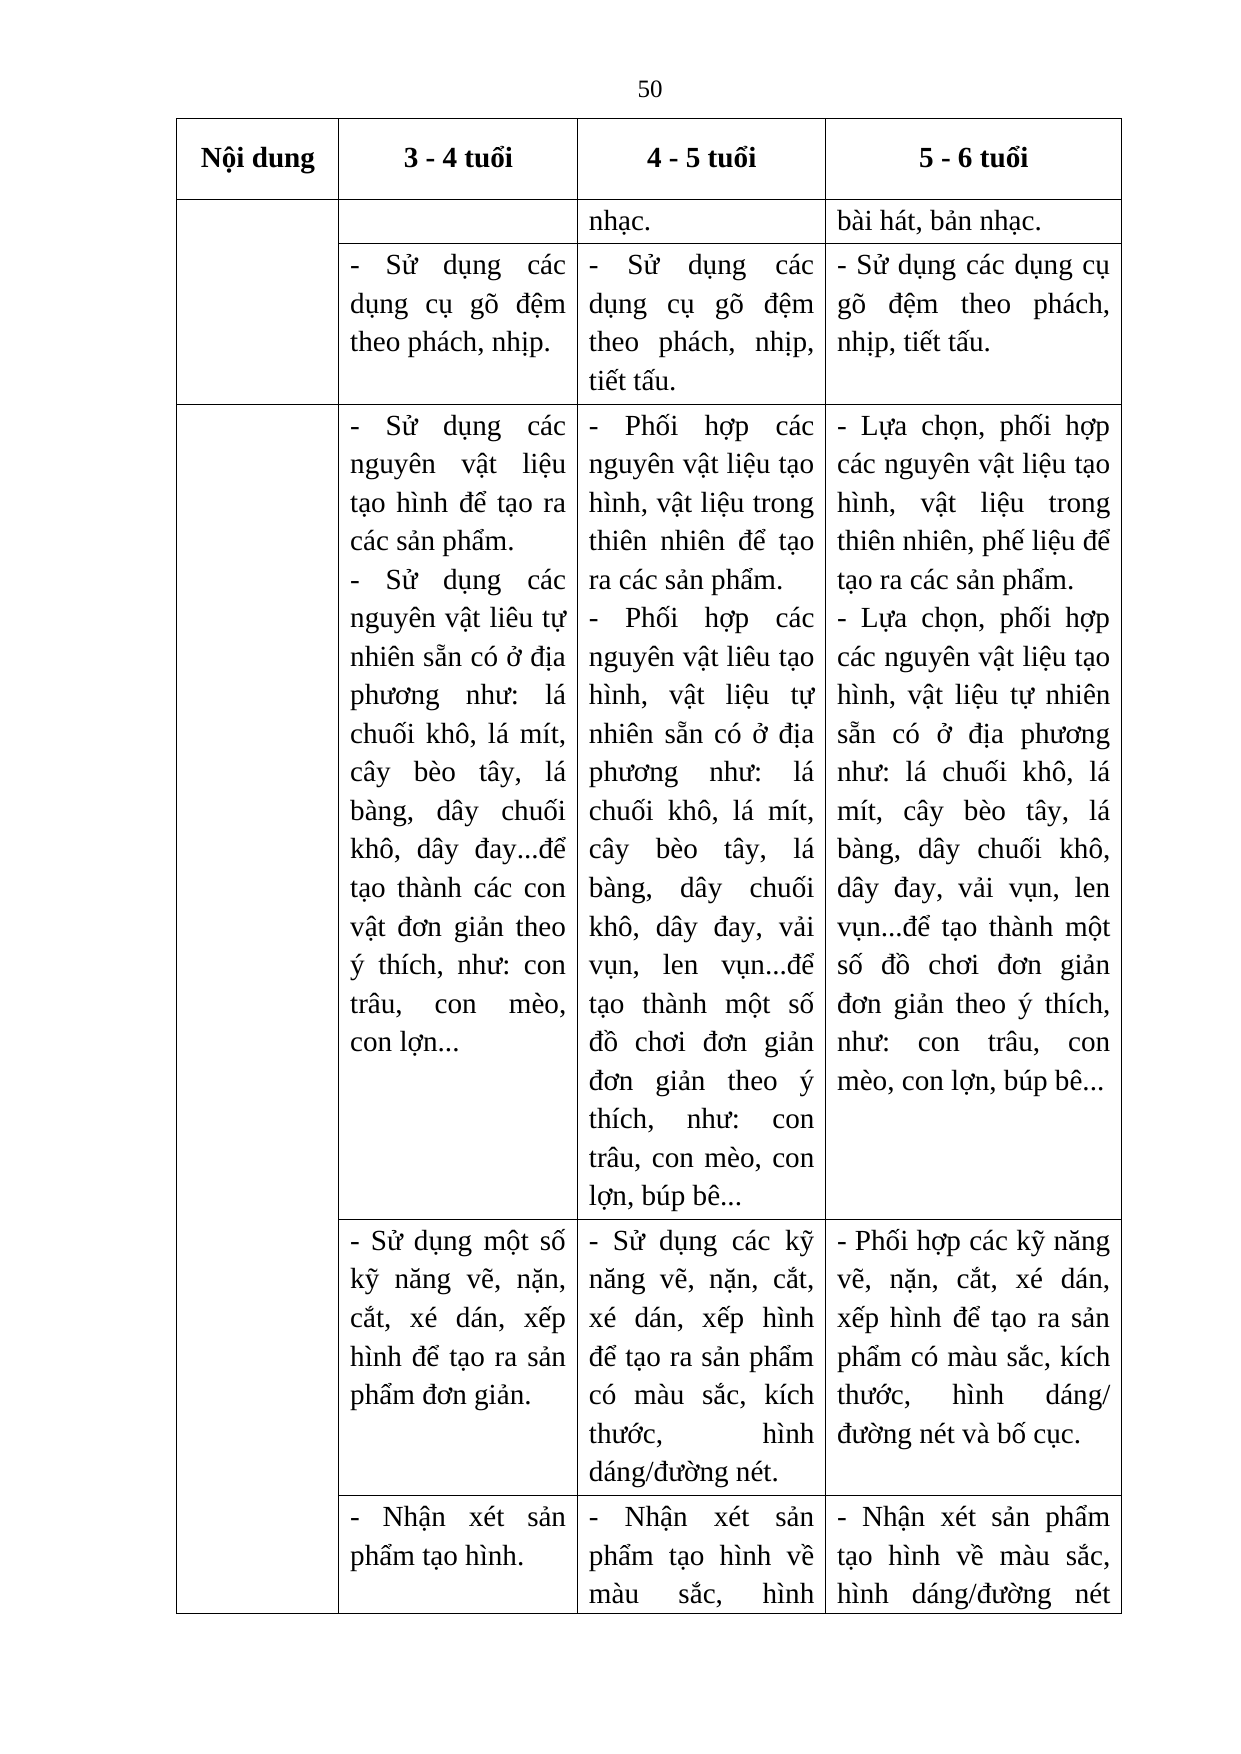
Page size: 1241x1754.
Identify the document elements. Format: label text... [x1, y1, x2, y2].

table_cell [826, 200, 1121, 243]
table_cell - Sử dụng một số kỹ năng vẽ, nặn, cắt, xé dán, xếp hình để tạo ra sản phẩm đơn giản. [339, 1220, 577, 1495]
table_cell - Sử dụng các dụng cụ gõ đệm theo phách, nhịp, tiết tấu. [578, 244, 825, 404]
table_cell - Phối hợp các nguyên vật liệu tạo hình, vật liệu trong thiên nhiên để tạo ra các sản phẩm. - Phối hợp các nguyên vật liêu tạo hình, vật liệu tự nhiên sẵn có ở địa phương như: lá chuối khô, lá mít, cây bèo tây, lá bàng, dây chuối khô, dây đay, vải vụn, len vụn...để tạo thành một số đồ chơi đơn giản đơn giản theo ý thích, như: con trâu, con mèo, con lợn, búp bê... [578, 405, 825, 1219]
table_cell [826, 1496, 1121, 1613]
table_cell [339, 200, 577, 243]
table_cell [578, 1496, 825, 1613]
table_header 3 - 4 tuổi [339, 119, 577, 199]
table_cell - Lựa chọn, phối hợp các nguyên vật liệu tạo hình, vật liệu trong thiên nhiên, phế liệu để tạo ra các sản phẩm. - Lựa chọn, phối hợp các nguyên vật liệu tạo hình, vật liệu tự nhiên sẵn có ở địa phương như: lá chuối khô, lá mít, cây bèo tây, lá bàng, dây chuối khô, dây đay, vải vụn, len vụn...để tạo thành một số đồ chơi đơn giản đơn giản theo ý thích, như: con trâu, con mèo, con lợn, búp bê... [826, 405, 1121, 1219]
table_header Nội dung [177, 119, 338, 199]
table_cell - Sử dụng các kỹ năng vẽ, nặn, cắt, xé dán, xếp hình để tạo ra sản phẩm có màu sắc, kích thước, hình dáng/đường nét. [578, 1220, 825, 1495]
table_cell [177, 405, 338, 1613]
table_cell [578, 200, 825, 243]
table_cell - Phối hợp các kỹ năng vẽ, nặn, cắt, xé dán, xếp hình để tạo ra sản phẩm có màu sắc, kích thước, hình dáng/ đường nét và bố cục. [826, 1220, 1121, 1495]
table_header 4 - 5 tuổi [578, 119, 825, 199]
table_cell - Nhận xét sản phẩm tạo hình. [339, 1496, 577, 1613]
table_cell - Sử dụng các dụng cụ gõ đệm theo phách, nhịp. [339, 244, 577, 404]
table_header 5 - 6 tuổi [826, 119, 1121, 199]
table_cell - Sử dụng các nguyên vật liệu tạo hình để tạo ra các sản phẩm. - Sử dụng các nguyên vật liêu tự nhiên sẵn có ở địa phương như: lá chuối khô, lá mít, cây bèo tây, lá bàng, dây chuối khô, dây đay...để tạo thành các con vật đơn giản theo ý thích, như: con trâu, con mèo, con lợn... [339, 405, 577, 1219]
table_cell - Sử dụng các dụng cụ gõ đệm theo phách, nhịp, tiết tấu. [826, 244, 1121, 404]
